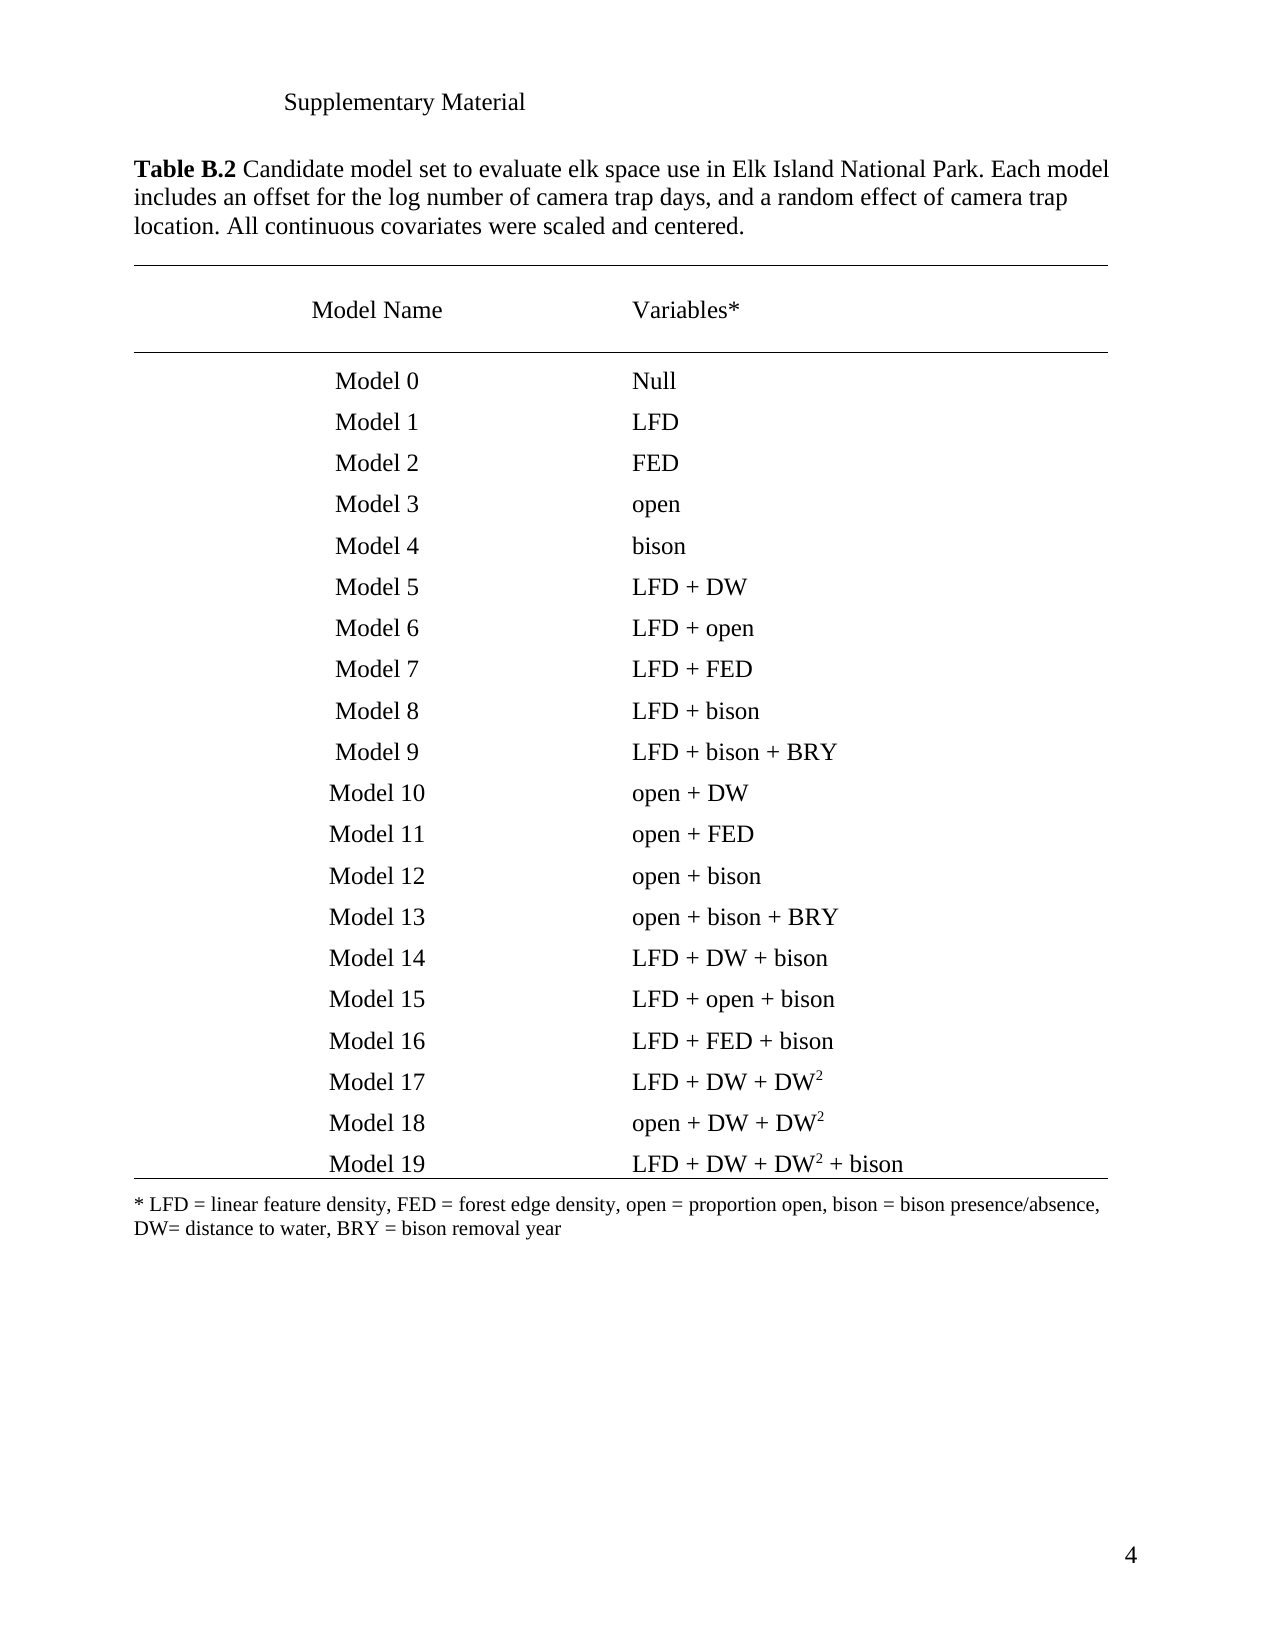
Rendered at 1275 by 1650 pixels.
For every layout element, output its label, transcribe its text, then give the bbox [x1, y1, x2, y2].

table_cell LFD + bison + BRY [621, 725, 1107, 766]
table_cell Model 9 [134, 725, 621, 766]
table_cell Model 17 [134, 1055, 621, 1096]
table_cell Model 10 [134, 766, 621, 807]
table_cell Model 4 [134, 518, 621, 559]
table_cell open + DW + DW2 [621, 1096, 1107, 1137]
table_cell open + FED [621, 807, 1107, 848]
table_cell Null [621, 353, 1107, 394]
text * LFD = linear feature density, FED = forest edge density, open = proportion open, bison = bison presence/absence, DW= distance to water, BRY = bison removal year [133, 1192, 1152, 1240]
table_header Model Name [134, 266, 621, 352]
table_cell Model 2 [134, 436, 621, 477]
table_cell Model 1 [134, 395, 621, 436]
table_cell Model 11 [134, 807, 621, 848]
table_cell FED [621, 436, 1107, 477]
table_cell LFD + open [621, 601, 1107, 642]
table_cell bison [621, 518, 1107, 559]
table_cell Model 0 [134, 353, 621, 394]
table_cell open + DW [621, 766, 1107, 807]
table_cell open [621, 477, 1107, 518]
table_cell LFD [621, 395, 1107, 436]
table_cell Model 19 [134, 1137, 621, 1178]
table_cell open + bison [621, 848, 1107, 889]
table_cell LFD + DW + DW2 + bison [621, 1137, 1107, 1178]
table_cell Model 16 [134, 1013, 621, 1054]
table_cell Model 5 [134, 560, 621, 601]
table_cell Model 6 [134, 601, 621, 642]
table_cell LFD + FED + bison [621, 1013, 1107, 1054]
table_cell LFD + FED [621, 642, 1107, 683]
table_cell Model 18 [134, 1096, 621, 1137]
table_cell open + bison + BRY [621, 890, 1107, 931]
table_cell Model 15 [134, 972, 621, 1013]
table_cell LFD + DW + DW2 [621, 1055, 1107, 1096]
text Table B.2 Candidate model set to evaluate elk space use in Elk Island National Park. Each model includes an offset for the log number of camera trap days, and a random effect of camera trap location. All continuous covariates were scaled and centered. [133, 154, 1152, 240]
table_cell Model 12 [134, 848, 621, 889]
table_cell Model 8 [134, 683, 621, 724]
table_cell Model 3 [134, 477, 621, 518]
table_cell LFD + bison [621, 683, 1107, 724]
table_cell LFD + DW [621, 560, 1107, 601]
table_cell Model 7 [134, 642, 621, 683]
table_cell LFD + open + bison [621, 972, 1107, 1013]
table_header Variables* [621, 266, 1107, 352]
table_cell Model 14 [134, 931, 621, 972]
table_cell LFD + DW + bison [621, 931, 1107, 972]
table_cell Model 13 [134, 890, 621, 931]
